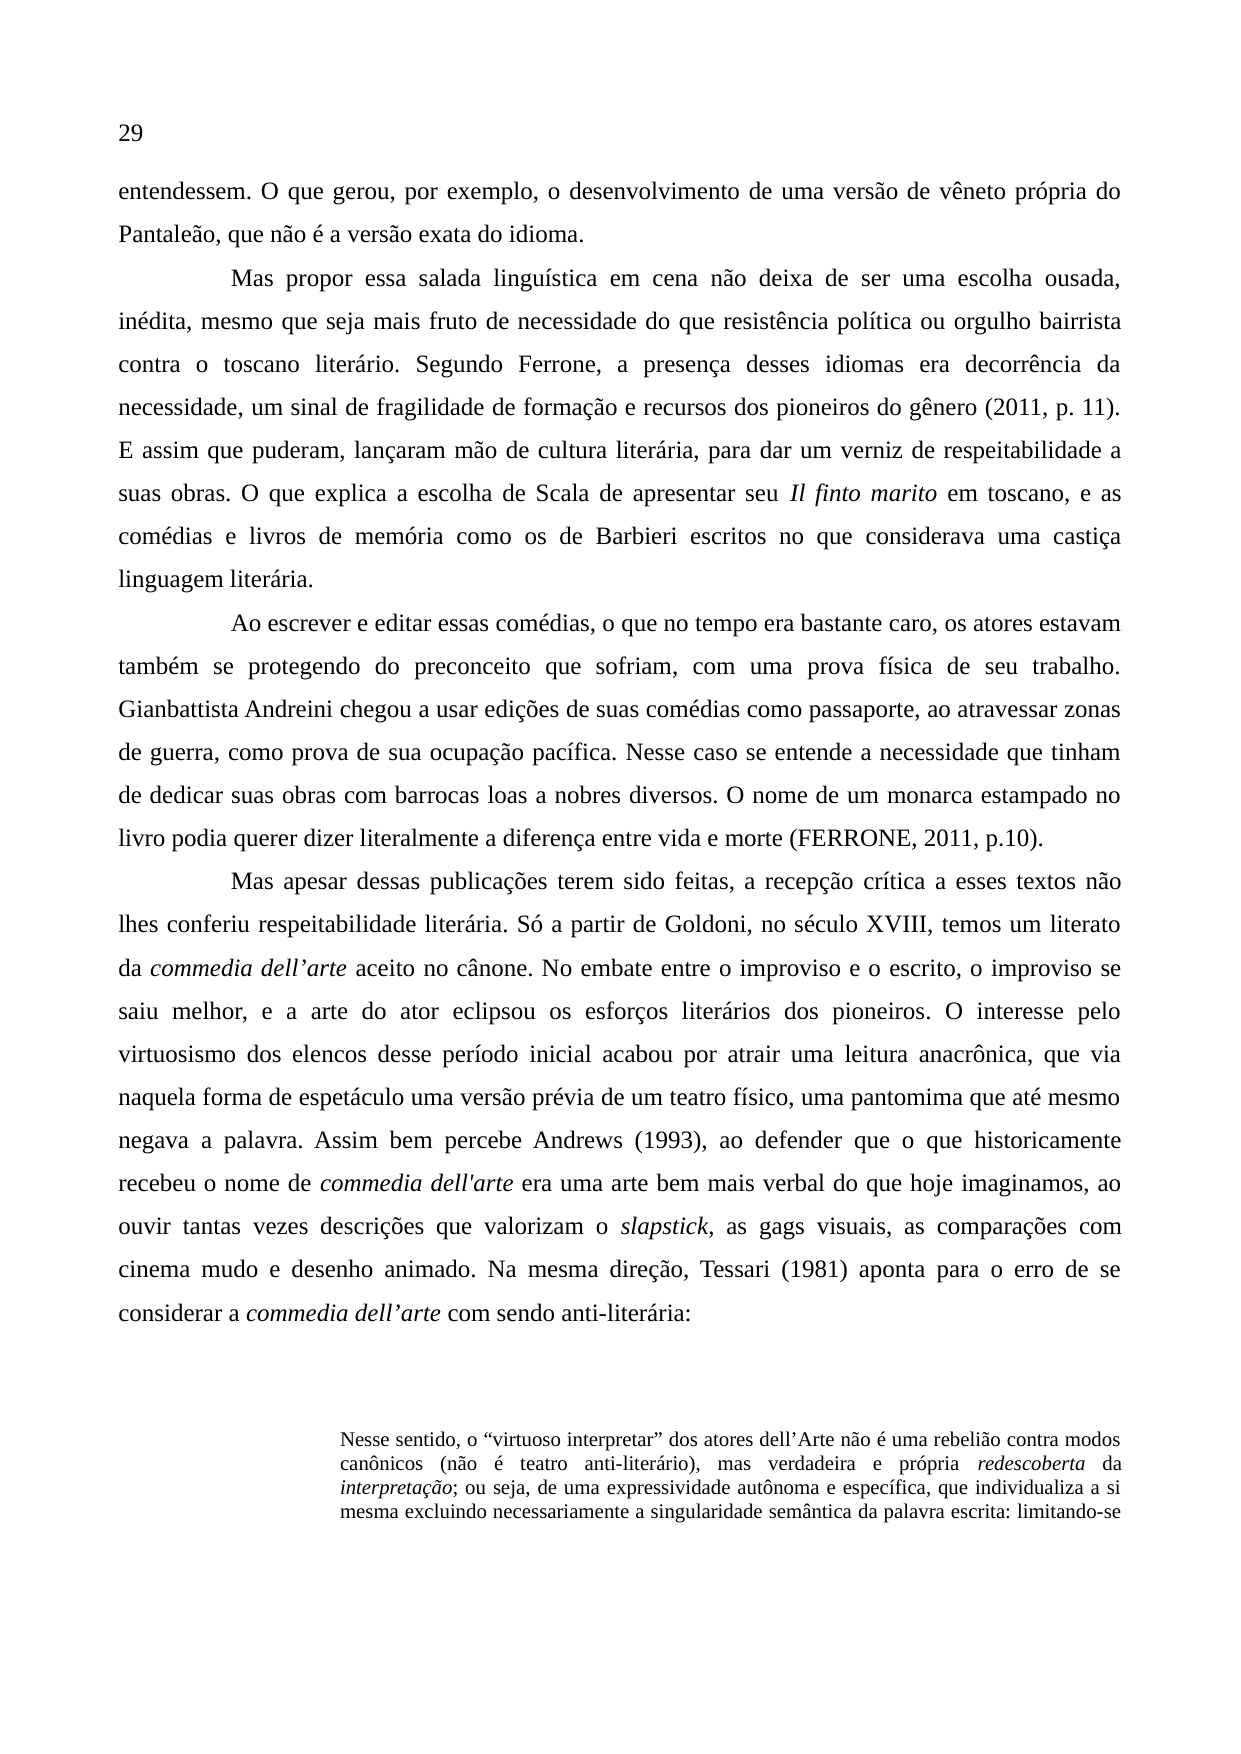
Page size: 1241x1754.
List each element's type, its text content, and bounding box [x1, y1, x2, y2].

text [340, 1427, 1122, 1523]
text Mas propor essa salada linguística em cena não deixa de ser uma escolha ousada, inédita, mesmo que seja mais fruto de necessidade do que resistência política ou orgulho bairrista contra o toscano literário. Segundo Ferrone, a presença desses idiomas era decorrência da necessidade, um sinal de fragilidade de formação e recursos dos pioneiros do gênero (2011, p. 11). E assim que puderam, lançaram mão de cultura literária, para dar um verniz de respeitabilidade a suas obras. O que explica a escolha de Scala de apresentar seu Il finto marito em toscano, e as comédias e livros de memória como os de Barbieri escritos no que considerava uma castiça linguagem literária. [118, 263, 1122, 593]
text Ao escrever e editar essas comédias, o que no tempo era bastante caro, os atores estavam também se protegendo do preconceito que sofriam, com uma prova física de seu trabalho. Gianbattista Andreini chegou a usar edições de suas comédias como passaporte, ao atravessar zonas de guerra, como prova de sua ocupação pacífica. Nesse caso se entende a necessidade que tinham de dedicar suas obras com barrocas loas a nobres diversos. O nome de um monarca estampado no livro podia querer dizer literalmente a diferença entre vida e morte (FERRONE, 2011, p.10). [118, 608, 1122, 852]
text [118, 176, 1122, 248]
text Mas apesar dessas publicações terem sido feitas, a recepção crítica a esses textos não lhes conferiu respeitabilidade literária. Só a partir de Goldoni, no século XVIII, temos um literato da commedia dell’arte aceito no cânone. No embate entre o improviso e o escrito, o improviso se saiu melhor, e a arte do ator eclipsou os esforços literários dos pioneiros. O interesse pelo virtuosismo dos elencos desse período inicial acabou por atrair uma leitura anacrônica, que via naquela forma de espetáculo uma versão prévia de um teatro físico, uma pantomima que até mesmo negava a palavra. Assim bem percebe Andrews (1993), ao defender que o que historicamente recebeu o nome de commedia dell'arte era uma arte bem mais verbal do que hoje imaginamos, ao ouvir tantas vezes descrições que valorizam o slapstick, as gags visuais, as comparações com cinema mudo e desenho animado. Na mesma direção, Tessari (1981) aponta para o erro de se considerar a commedia dell’arte com sendo anti-literária: [118, 866, 1122, 1326]
